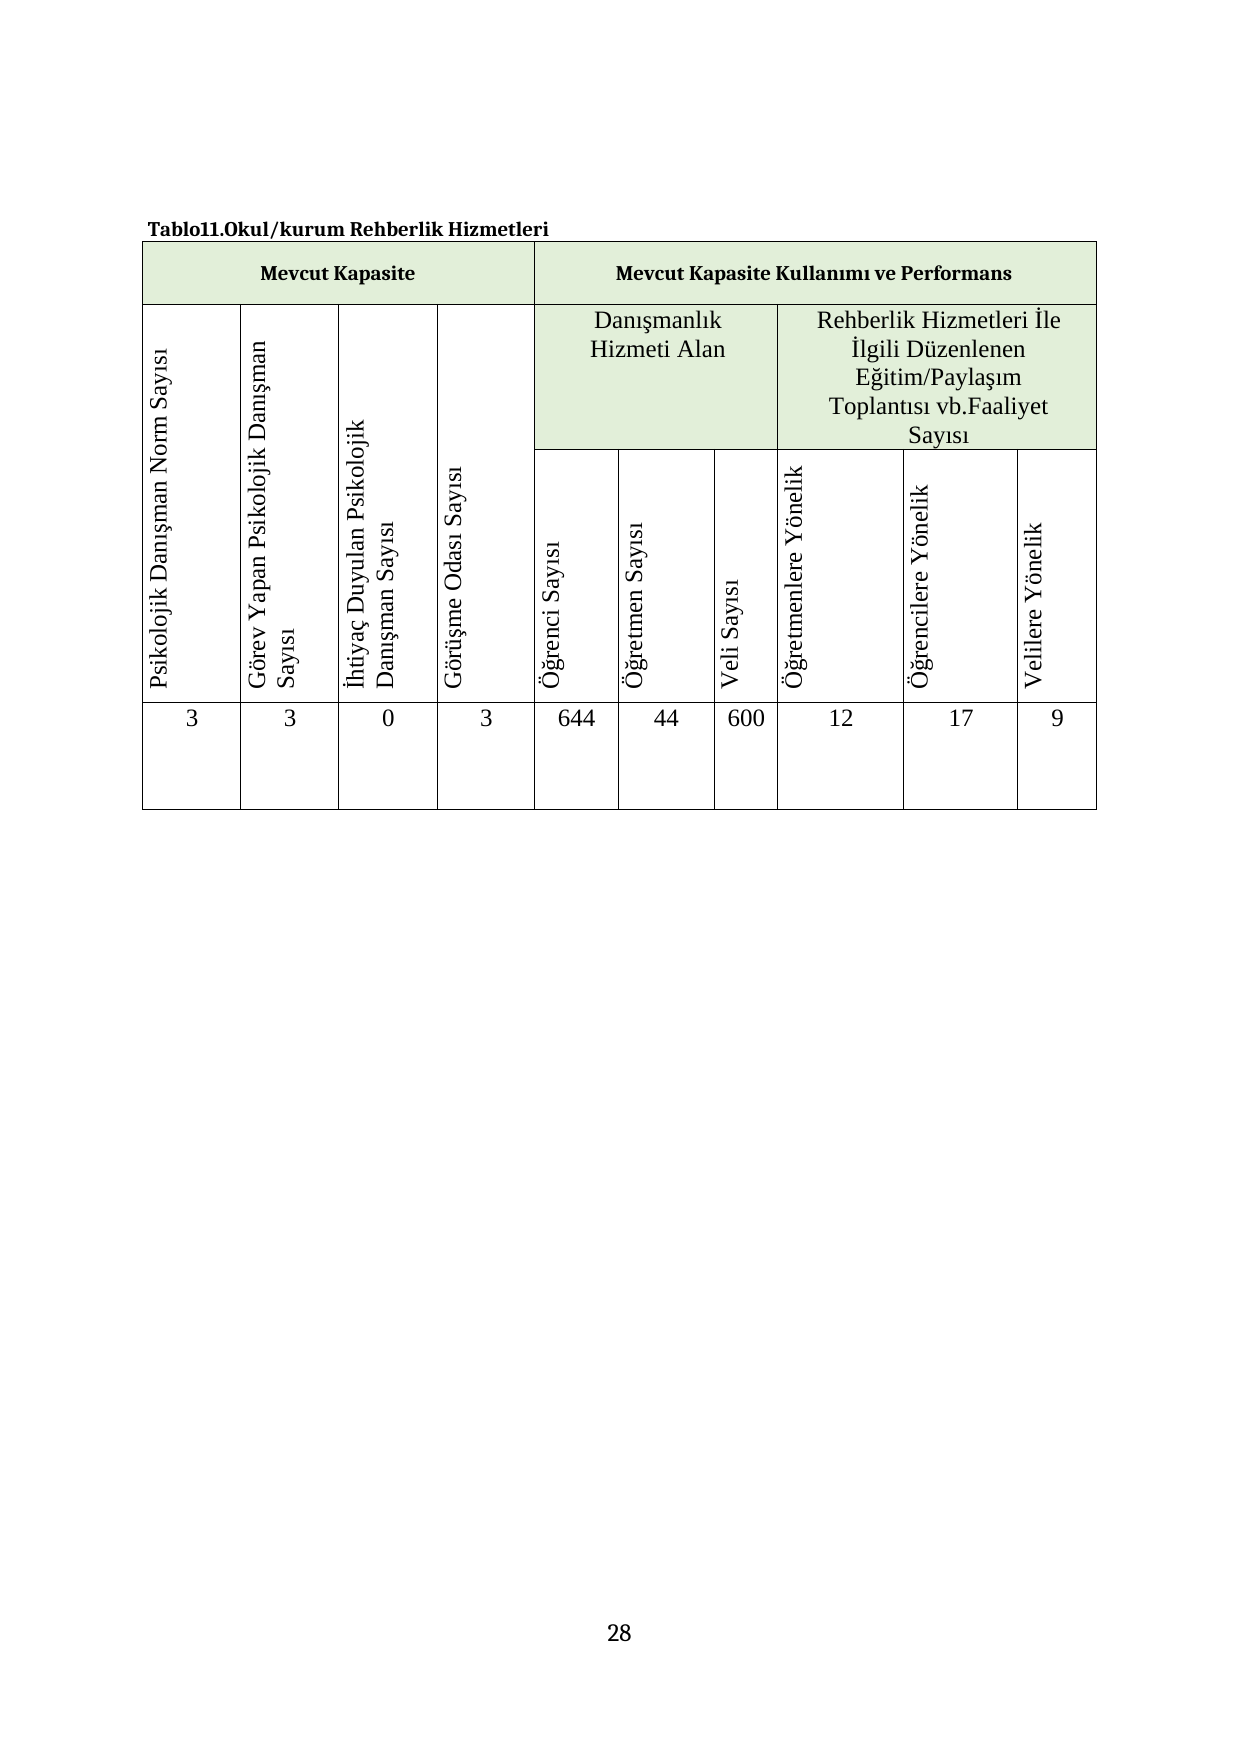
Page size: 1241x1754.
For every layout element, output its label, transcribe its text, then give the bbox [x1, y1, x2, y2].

table_cell 44 [619, 703, 714, 809]
table_cell 600 [715, 703, 777, 809]
table_cell Veli Sayısı [715, 450, 777, 702]
table_cell Psikolojik Danışman Norm Sayısı [143, 305, 240, 702]
table_cell Öğrencilere Yönelik [904, 450, 1017, 702]
table_cell Görev Yapan Psikolojik Danışman Sayısı [241, 305, 338, 702]
table_cell Öğretmen Sayısı [619, 450, 714, 702]
table_cell İhtiyaç Duyulan Psikolojik Danışman Sayısı [339, 305, 437, 702]
table_cell Görüşme Odası Sayısı [438, 305, 534, 702]
table_cell 644 [535, 703, 618, 809]
table_cell 12 [778, 703, 903, 809]
table_cell Öğrenci Sayısı [535, 450, 618, 702]
table_cell 3 [241, 703, 338, 809]
table_cell Danışmanlık Hizmeti Alan [535, 305, 777, 449]
table_cell 3 [143, 703, 240, 809]
table_cell 17 [904, 703, 1017, 809]
table_cell 0 [339, 703, 437, 809]
table_cell 9 [1018, 703, 1096, 809]
table_cell 3 [438, 703, 534, 809]
table_cell Rehberlik Hizmetleri İle İlgili Düzenlenen Eğitim/Paylaşım Toplantısı vb.Faaliyet Sayısı [778, 305, 1096, 449]
table_cell Velilere Yönelik [1018, 450, 1096, 702]
table_header Mevcut Kapasite Kullanımı ve Performans [535, 242, 1096, 304]
text Tablo11.Okul/kurum Rehberlik Hizmetleri [148, 217, 1198, 241]
table_cell Öğretmenlere Yönelik [778, 450, 903, 702]
table_header Mevcut Kapasite [143, 242, 534, 304]
